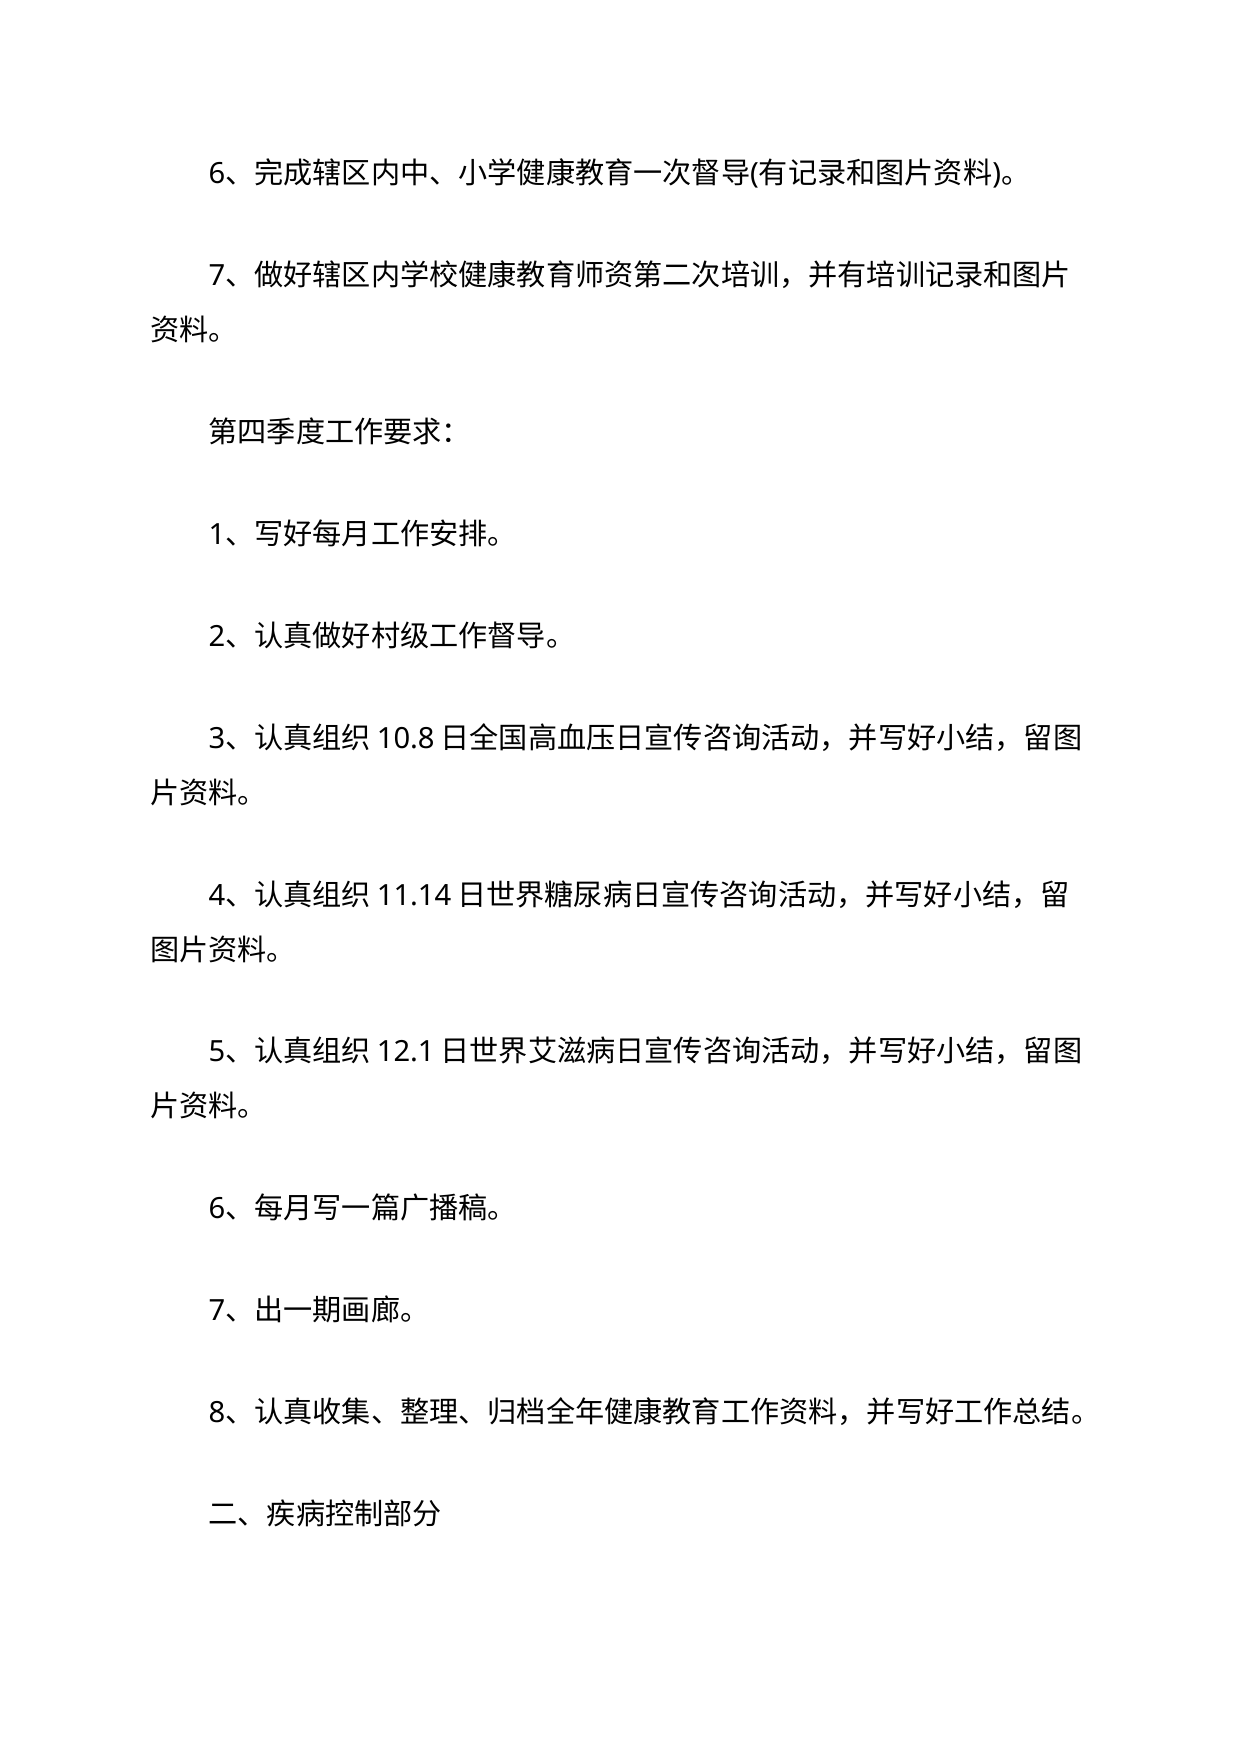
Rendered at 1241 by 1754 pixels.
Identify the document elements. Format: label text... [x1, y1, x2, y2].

text 二、疾病控制部分 [150, 1491, 1090, 1533]
text 2、认真做好村级工作督导。 [150, 612, 1090, 655]
text 第四季度工作要求： [150, 409, 1090, 451]
text 6、完成辖区内中、小学健康教育一次督导(有记录和图片资料)。 [150, 150, 1090, 192]
text 1、写好每月工作安排。 [150, 511, 1090, 553]
text 8、认真收集、整理、归档全年健康教育工作资料，并写好工作总结。 [150, 1389, 1090, 1431]
text 3、认真组织10.8日全国高血压日宣传咨询活动，并写好小结，留图片资料。 [150, 714, 1090, 812]
text 7、出一期画廊。 [150, 1287, 1090, 1329]
text 7、做好辖区内学校健康教育师资第二次培训，并有培训记录和图片资料。 [150, 252, 1090, 349]
text 4、认真组织11.14日世界糖尿病日宣传咨询活动，并写好小结，留图片资料。 [150, 871, 1090, 968]
text 5、认真组织12.1日世界艾滋病日宣传咨询活动，并写好小结，留图片资料。 [150, 1028, 1090, 1125]
text 6、每月写一篇广播稿。 [150, 1185, 1090, 1227]
